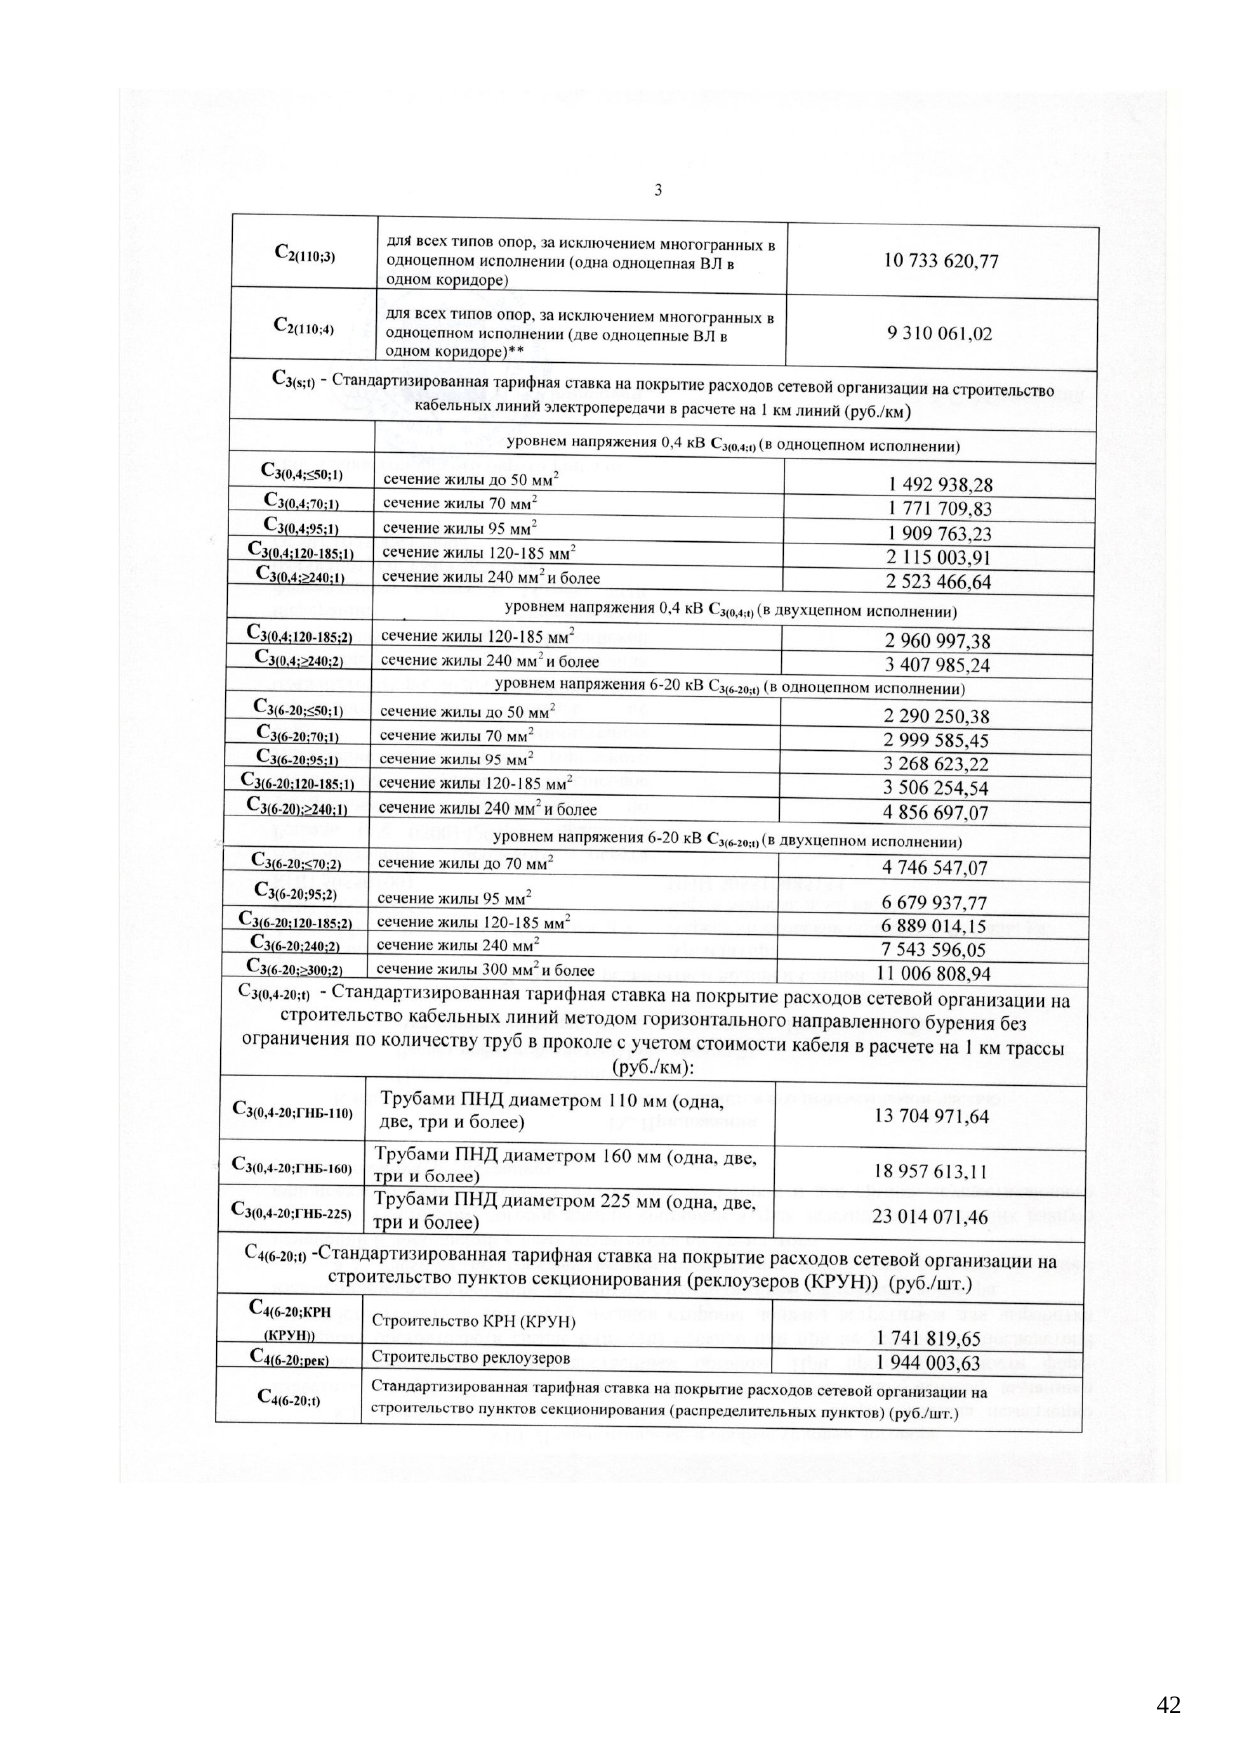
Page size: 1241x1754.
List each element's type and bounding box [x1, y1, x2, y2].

picture [103, 88, 1182, 1483]
